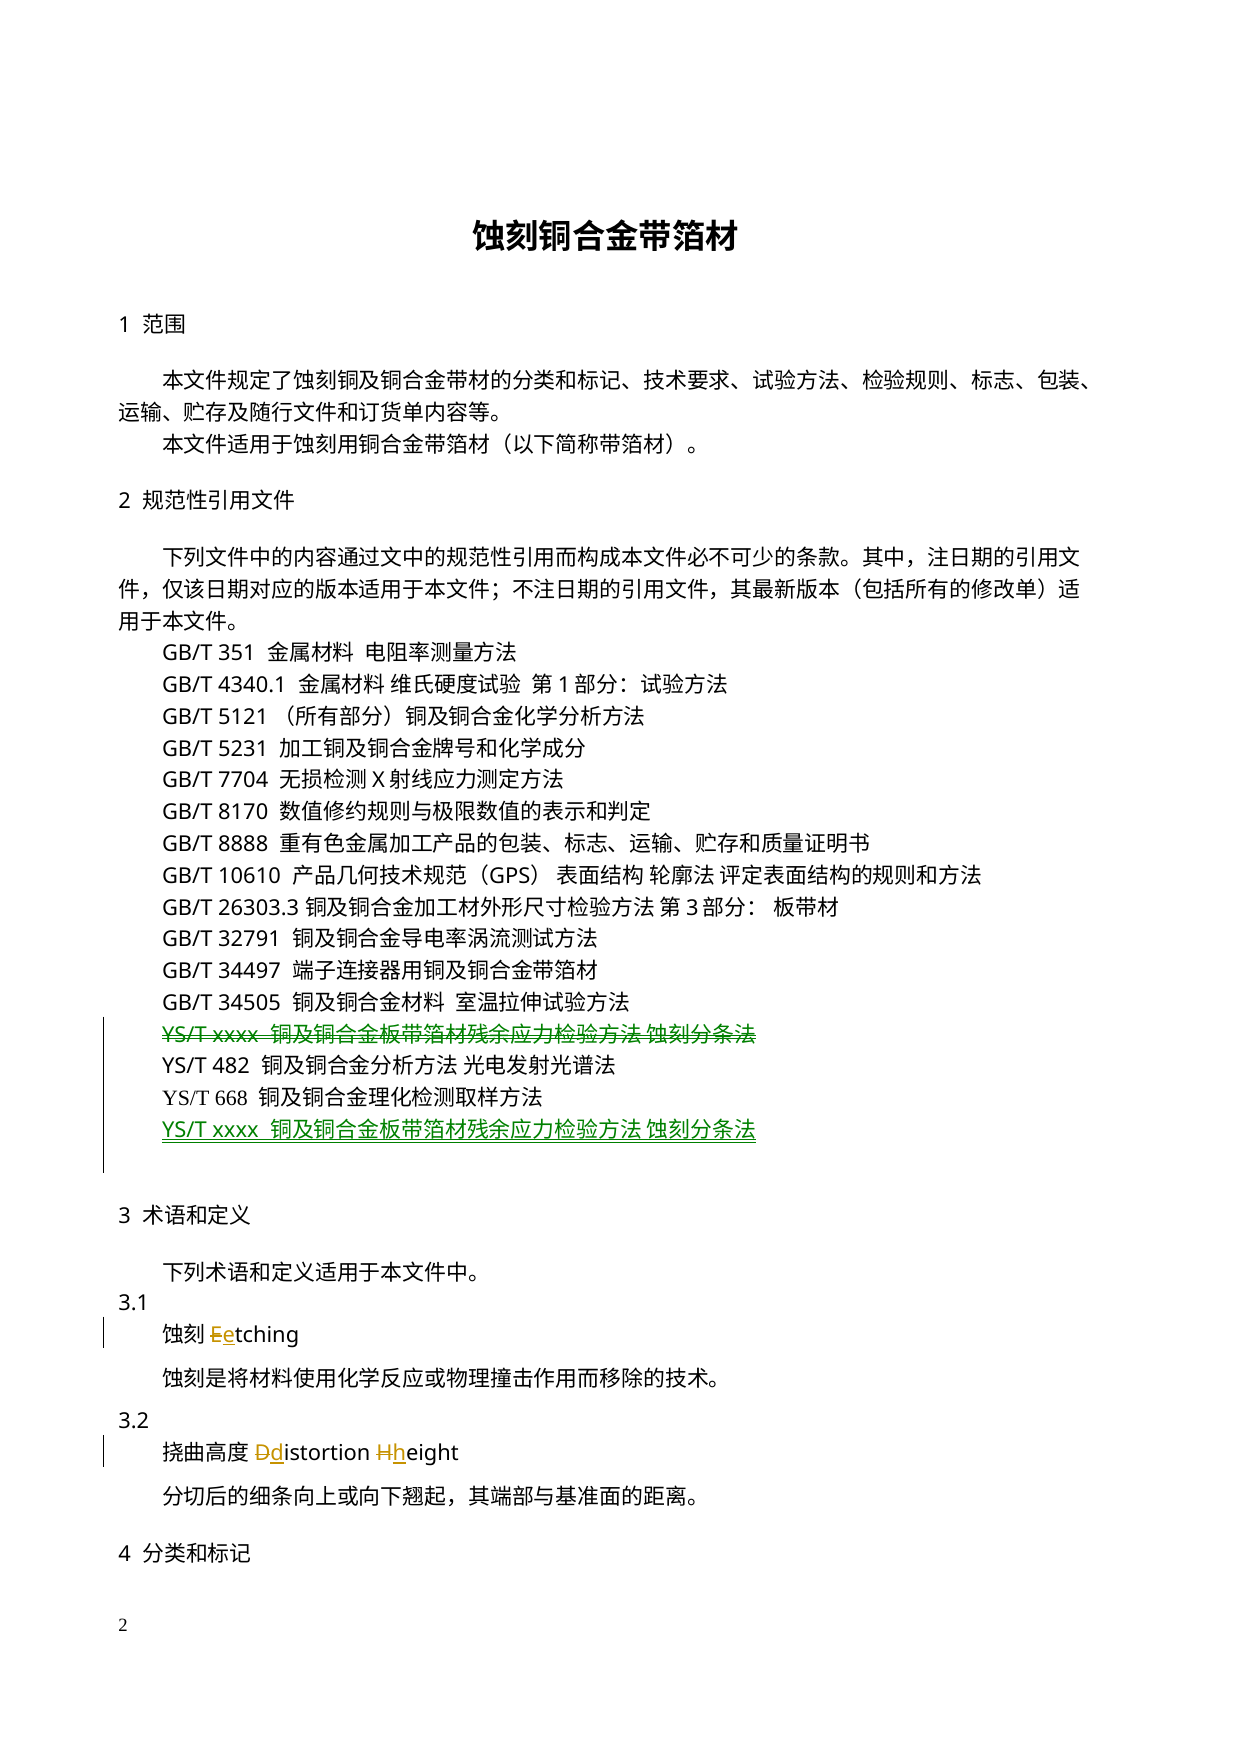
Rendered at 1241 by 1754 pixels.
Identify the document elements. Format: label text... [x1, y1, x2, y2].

list 挠曲高度 istortion eight [118, 1435, 1092, 1467]
text GB/T 5231 加工铜及铜合金牌号和化学成分 [118, 731, 1092, 762]
text GB/T 5121 （所有部分）铜及铜合金化学分析方法 [118, 699, 1092, 731]
text GB/T 4340.1 金属材料 维氏硬度试验 第1部分：试验方法 [118, 667, 1092, 699]
text 本文件规定了蚀刻铜及铜合金带材的分类和标记、技术要求、试验方法、检验规则、标志、包装、运输、贮存及随行文件和订货单内容等。 [118, 363, 1092, 427]
list 2 规范性引用文件 [118, 483, 1092, 515]
text 下列文件中的内容通过文中的规范性引用而构成本文件必不可少的条款。其中，注日期的引用文件，仅该日期对应的版本适用于本文件；不注日期的引用文件，其最新版本（包括所有的修改单）适用于本文件。 [118, 540, 1092, 635]
text 本文件适用于蚀刻用铜合金带箔材（以下简称带箔材）。 [118, 427, 1092, 458]
list 蚀刻tching [118, 1317, 1092, 1348]
text GB/T 351 金属材料 电阻率测量方法 [118, 635, 1092, 667]
text 蚀刻是将材料使用化学反应或物理撞击作用而移除的技术。 [118, 1361, 1092, 1392]
list 4 分类和标记 [118, 1536, 1092, 1567]
text GB/T 32791 铜及铜合金导电率涡流测试方法 [118, 921, 1092, 953]
list 3.1 [118, 1287, 1092, 1317]
text GB/T 34505 铜及铜合金材料 室温拉伸试验方法 [118, 985, 1092, 1017]
text 蚀刻铜合金带箔材 [118, 209, 1092, 258]
text GB/T 7704 无损检测 X射线应力测定方法 [118, 762, 1092, 794]
text GB/T 34497 端子连接器用铜及铜合金带箔材 [118, 953, 1092, 985]
text YS/T 482 铜及铜合金分析方法 光电发射光谱法 [118, 1048, 1092, 1080]
text GB/T 8888 重有色金属加工产品的包装、标志、运输、贮存和质量证明书 [118, 826, 1092, 858]
text GB/T 10610 产品几何技术规范（GPS） 表面结构 轮廓法 评定表面结构的规则和方法 [118, 858, 1092, 889]
list 1 范围 [118, 307, 1092, 338]
text GB/T 8170 数值修约规则与极限数值的表示和判定 [118, 794, 1092, 826]
text YS/T 668 铜及铜合金理化检测取样方法 [118, 1080, 1092, 1112]
text GB/T 26303.3 铜及铜合金加工材外形尺寸检验方法 第3部分： 板带材 [118, 889, 1092, 921]
text 分切后的细条向上或向下翘起，其端部与基准面的距离。 [118, 1479, 1092, 1511]
text 下列术语和定义适用于本文件中。 [118, 1255, 1092, 1287]
list 3.2 [118, 1405, 1092, 1435]
list 3 术语和定义 [118, 1198, 1092, 1230]
